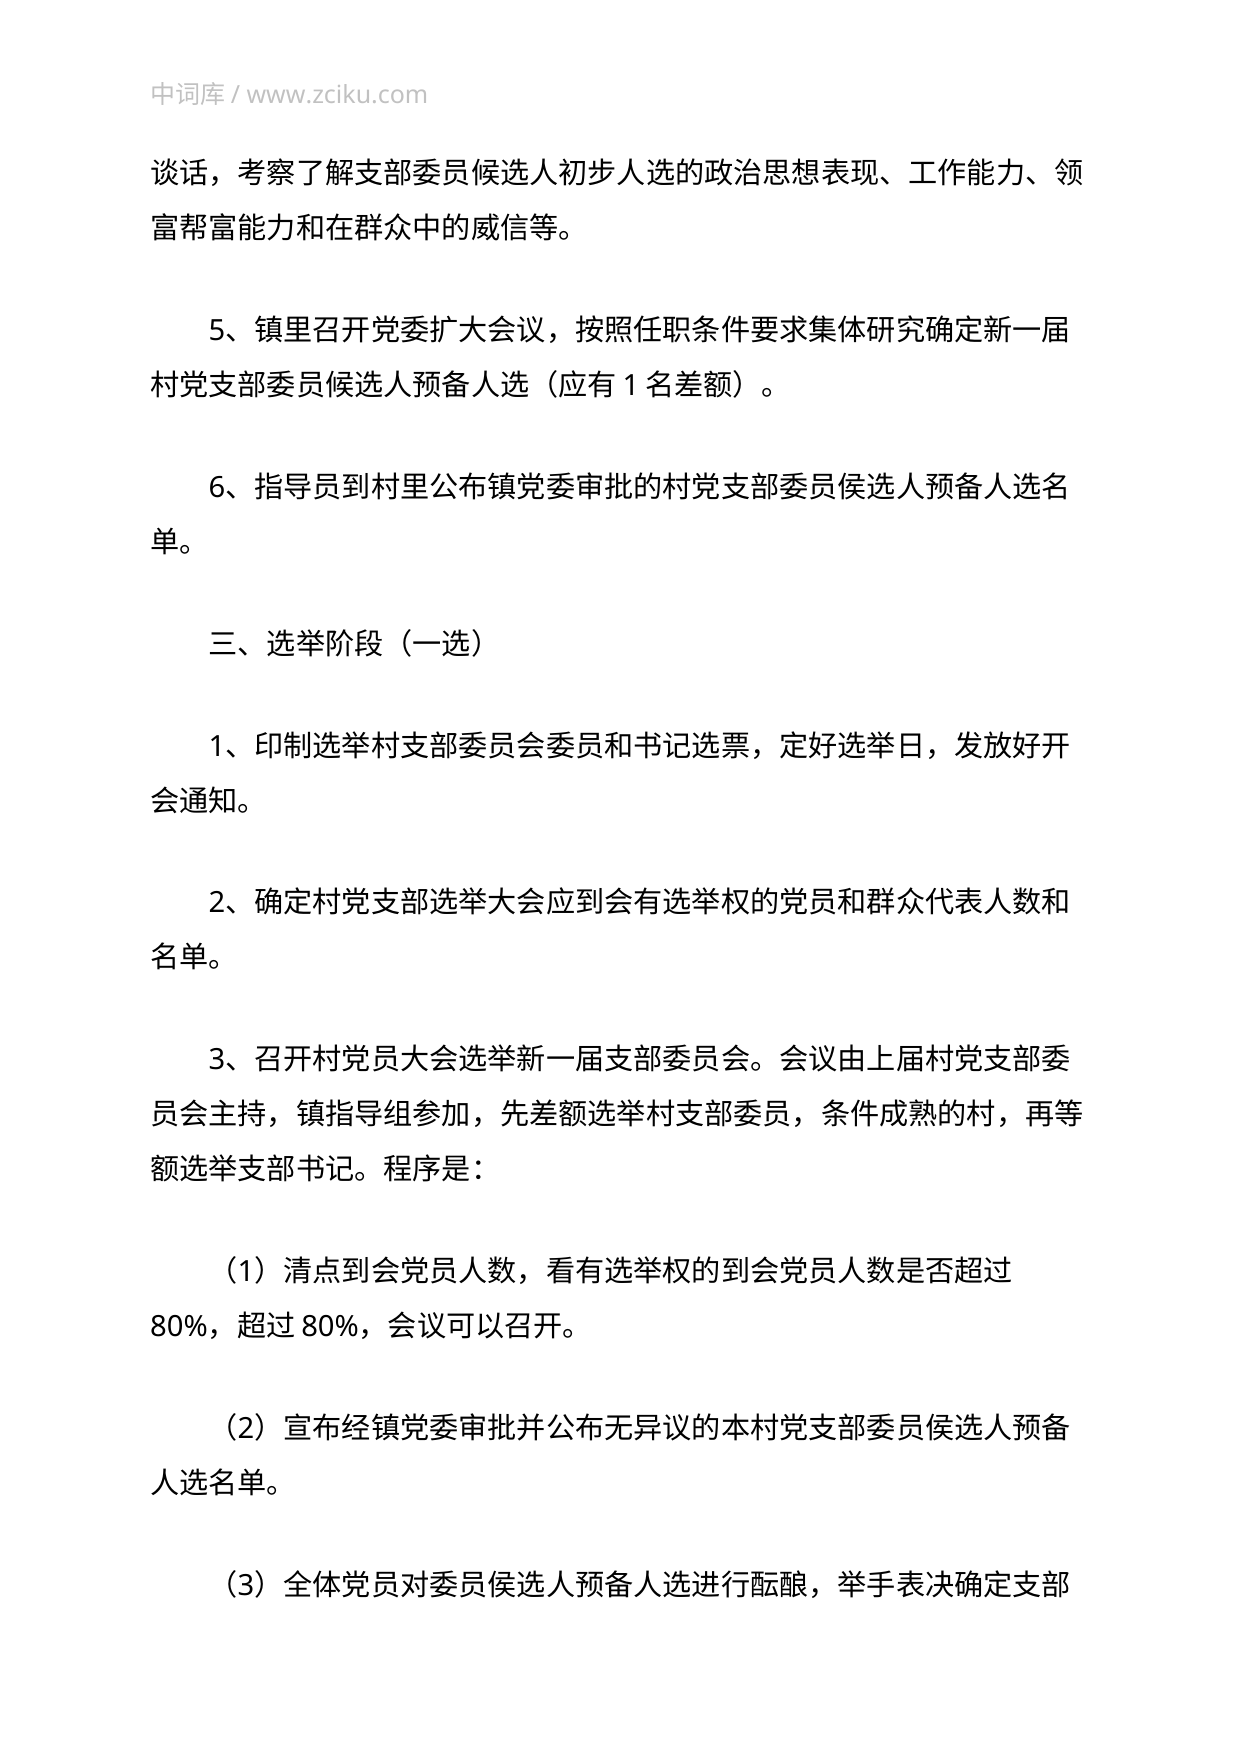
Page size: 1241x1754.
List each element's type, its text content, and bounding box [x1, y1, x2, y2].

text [150, 150, 1090, 247]
text 三、选举阶段（一选） [150, 620, 1090, 663]
text 6、指导员到村里公布镇党委审批的村党支部委员侯选人预备人选名单。 [150, 464, 1090, 561]
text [150, 1561, 1090, 1603]
text （1）清点到会党员人数，看有选举权的到会党员人数是否超过80%，超过80%，会议可以召开。 [150, 1247, 1090, 1345]
text 2、确定村党支部选举大会应到会有选举权的党员和群众代表人数和名单。 [150, 879, 1090, 976]
text （2）宣布经镇党委审批并公布无异议的本村党支部委员侯选人预备人选名单。 [150, 1404, 1090, 1502]
text 1、印制选举村支部委员会委员和书记选票，定好选举日，发放好开会通知。 [150, 722, 1090, 819]
text 5、镇里召开党委扩大会议，按照任职条件要求集体研究确定新一届村党支部委员候选人预备人选（应有1名差额）。 [150, 307, 1090, 404]
text 3、召开村党员大会选举新一届支部委员会。会议由上届村党支部委员会主持，镇指导组参加，先差额选举村支部委员，条件成熟的村，再等额选举支部书记。程序是： [150, 1036, 1090, 1188]
